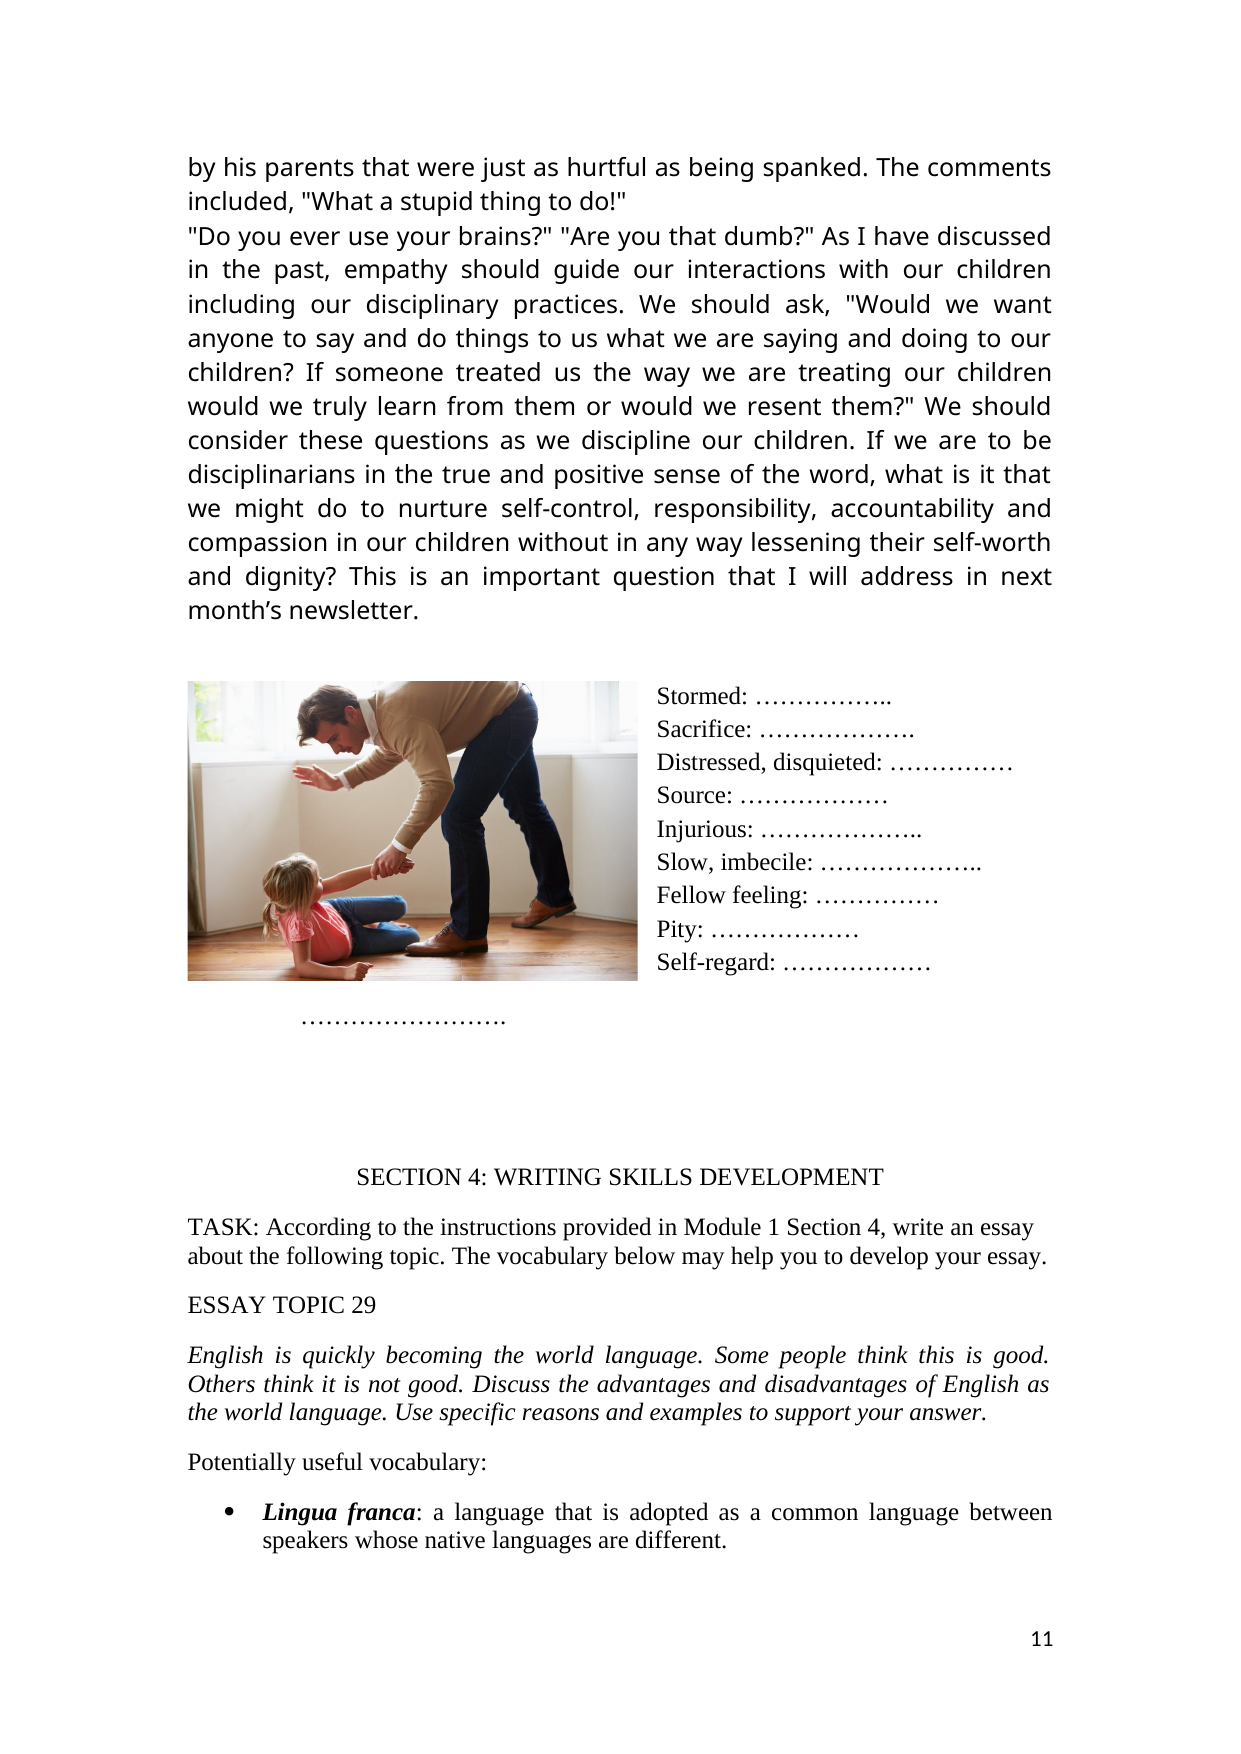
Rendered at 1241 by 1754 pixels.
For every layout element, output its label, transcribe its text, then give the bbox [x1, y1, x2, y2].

text English is quickly becoming the world language. Some people think this is good. Others think it is not good. Discuss the advantages and disadvantages of English as the world language. Use specific reasons and examples to support your answer. [187, 1340, 1053, 1426]
text Stormed: …………….. Sacrifice: ………………. Distressed, disquieted: …………… Source: ……………… Injurious: ……………….. Slow, imbecile: ……………….. Fellow feeling: …………… Pity: ……………… Self-regard: ……………… [638, 681, 1053, 976]
text SECTION 4: WRITING SKILLS DEVELOPMENT [187, 1162, 1053, 1191]
text ESSAY TOPIC 29 [187, 1290, 1053, 1319]
text TASK: According to the instructions provided in Module 1 Section 4, write an essay about the following topic. The vocabulary below may help you to develop your essay. [187, 1212, 1053, 1269]
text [187, 150, 1053, 218]
list Lingua franca: a language that is adopted as a common language between speakers whose native languages are different. [225, 1497, 1053, 1554]
picture [187, 681, 638, 981]
text Potentially useful vocabulary: [187, 1447, 1053, 1476]
text "Do you ever use your brains?" "Are you that dumb?" As I have discussed in the past, empathy should guide our interactions with our children including our disciplinary practices. We should ask, "Would we want anyone to say and do things to us what we are saying and doing to our children? If someone treated us the way we are treating our children would we truly learn from them or would we resent them?" We should consider these questions as we discipline our children. If we are to be disciplinarians in the true and positive sense of the word, what is it that we might do to nurture self-control, responsibility, accountability and compassion in our children without in any way lessening their self-worth and dignity? This is an important question that I will address in next month’s newsletter. [187, 218, 1053, 627]
text ……………………. [187, 1001, 1053, 1030]
